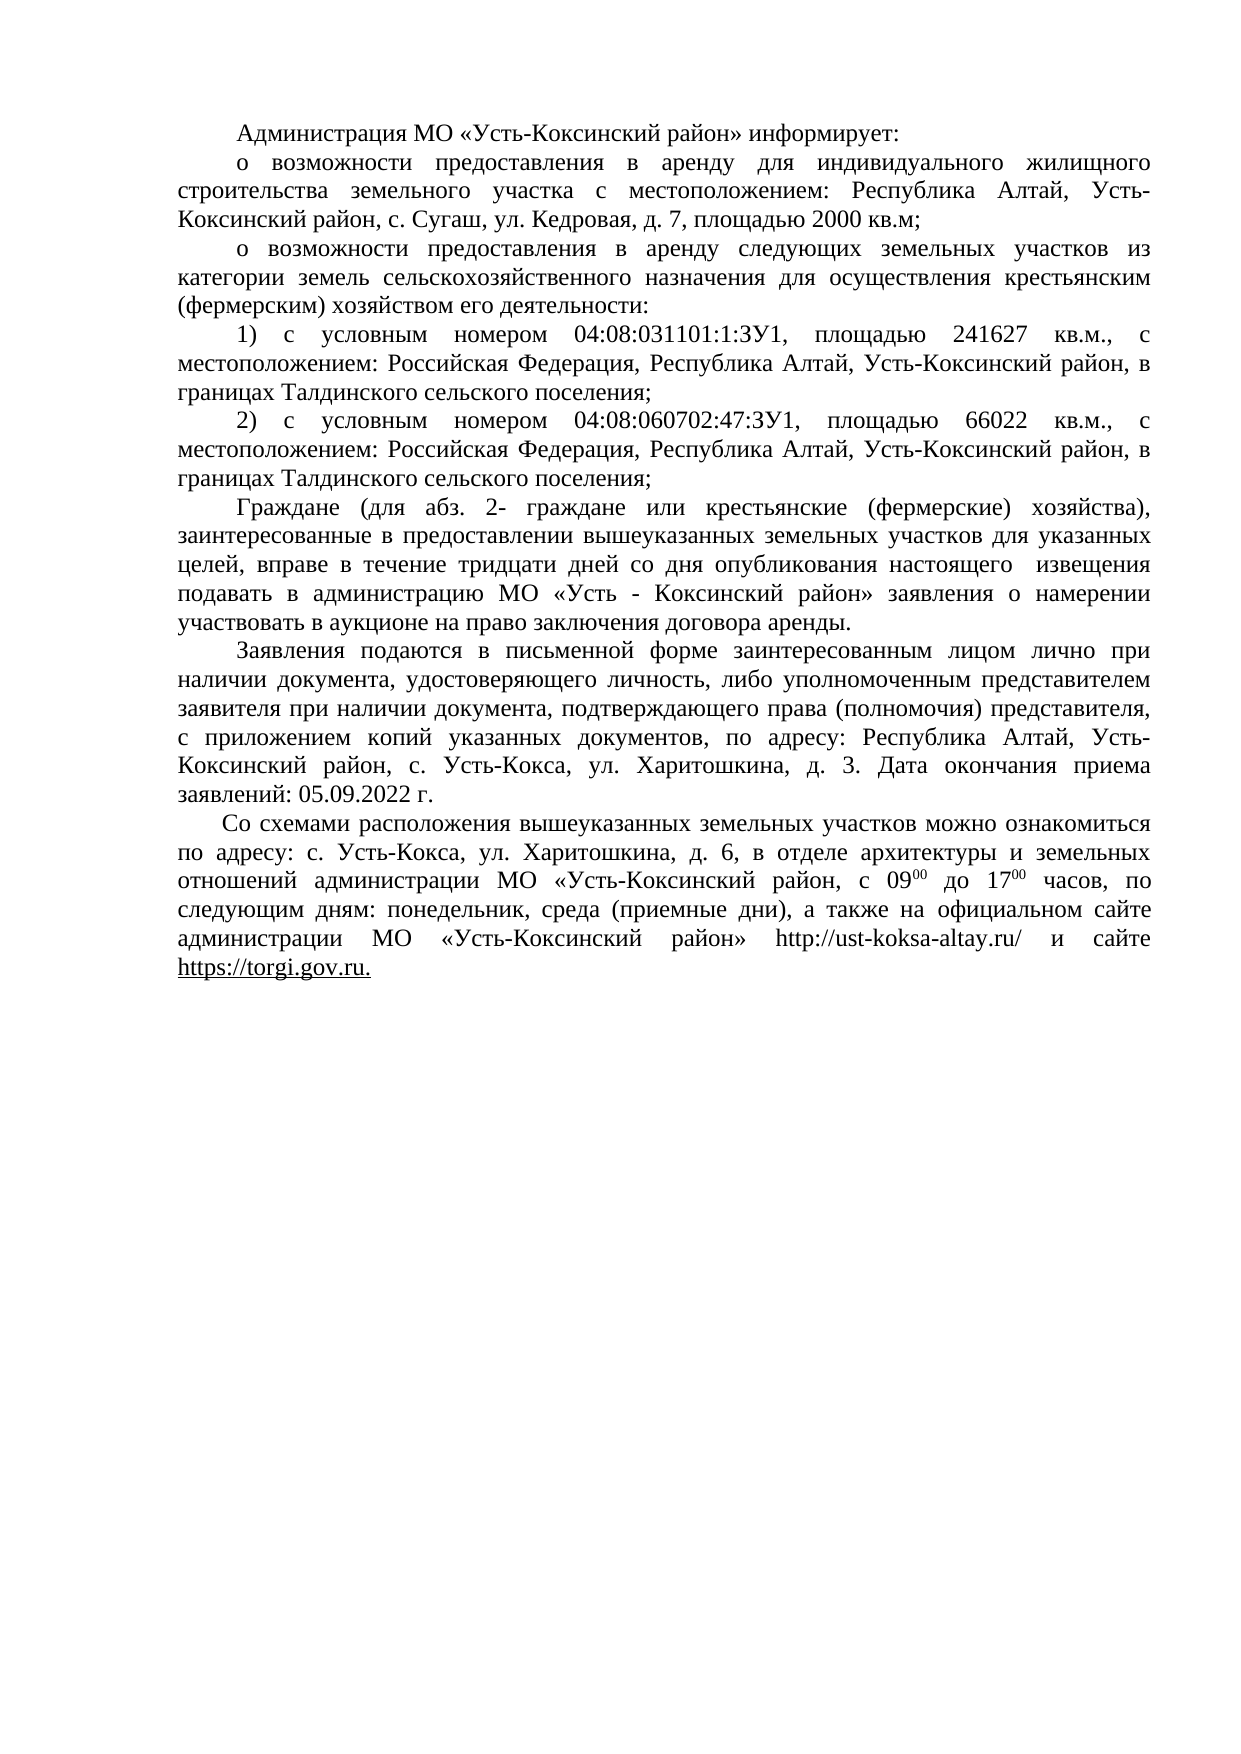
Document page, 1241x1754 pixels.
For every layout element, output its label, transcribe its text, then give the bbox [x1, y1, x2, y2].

text 1) с условным номером 04:08:031101:1:ЗУ1, площадью 241627 кв.м., с местоположением: Российская Федерация, Республика Алтай, Усть-Коксинский район, в границах Талдинского сельского поселения; [177, 319, 1152, 406]
text Со схемами расположения вышеуказанных земельных участков можно ознакомиться по адресу: с. Усть-Кокса, ул. Харитошкина, д. 6, в отделе архитектуры и земельных отношений администрации МО «Усть-Коксинский район, с 0900 до 1700 часов, по следующим дням: понедельник, среда (приемные дни), а также на официальном сайте администрации МО «Усть-Коксинский район» http://ust-koksa-altay.ru/ и сайте https://torgi.gov.ru. [177, 808, 1152, 981]
text 2) с условным номером 04:08:060702:47:ЗУ1, площадью 66022 кв.м., с местоположением: Российская Федерация, Республика Алтай, Усть-Коксинский район, в границах Талдинского сельского поселения; [177, 406, 1152, 492]
text о возможности предоставления в аренду следующих земельных участков из категории земель сельскохозяйственного назначения для осуществления крестьянским (фермерским) хозяйством его деятельности: [177, 233, 1152, 319]
text о возможности предоставления в аренду для индивидуального жилищного строительства земельного участка с местоположением: Республика Алтай, Усть-Коксинский район, с. Сугаш, ул. Кедровая, д. 7, площадью 2000 кв.м; [177, 147, 1152, 233]
text Администрация МО «Усть-Коксинский район» информирует: [177, 118, 1152, 147]
text Заявления подаются в письменной форме заинтересованным лицом лично при наличии документа, удостоверяющего личность, либо уполномоченным представителем заявителя при наличии документа, подтверждающего права (полномочия) представителя, с приложением копий указанных документов, по адресу: Республика Алтай, Усть-Коксинский район, с. Усть-Кокса, ул. Харитошкина, д. 3. Дата окончания приема заявлений: 05.09.2022 г. [177, 636, 1152, 808]
text Граждане (для абз. 2- граждане или крестьянские (фермерские) хозяйства), заинтересованные в предоставлении вышеуказанных земельных участков для указанных целей, вправе в течение тридцати дней со дня опубликования настоящего извещения подавать в администрацию МО «Усть - Коксинский район» заявления о намерении участвовать в аукционе на право заключения договора аренды. [177, 492, 1152, 636]
